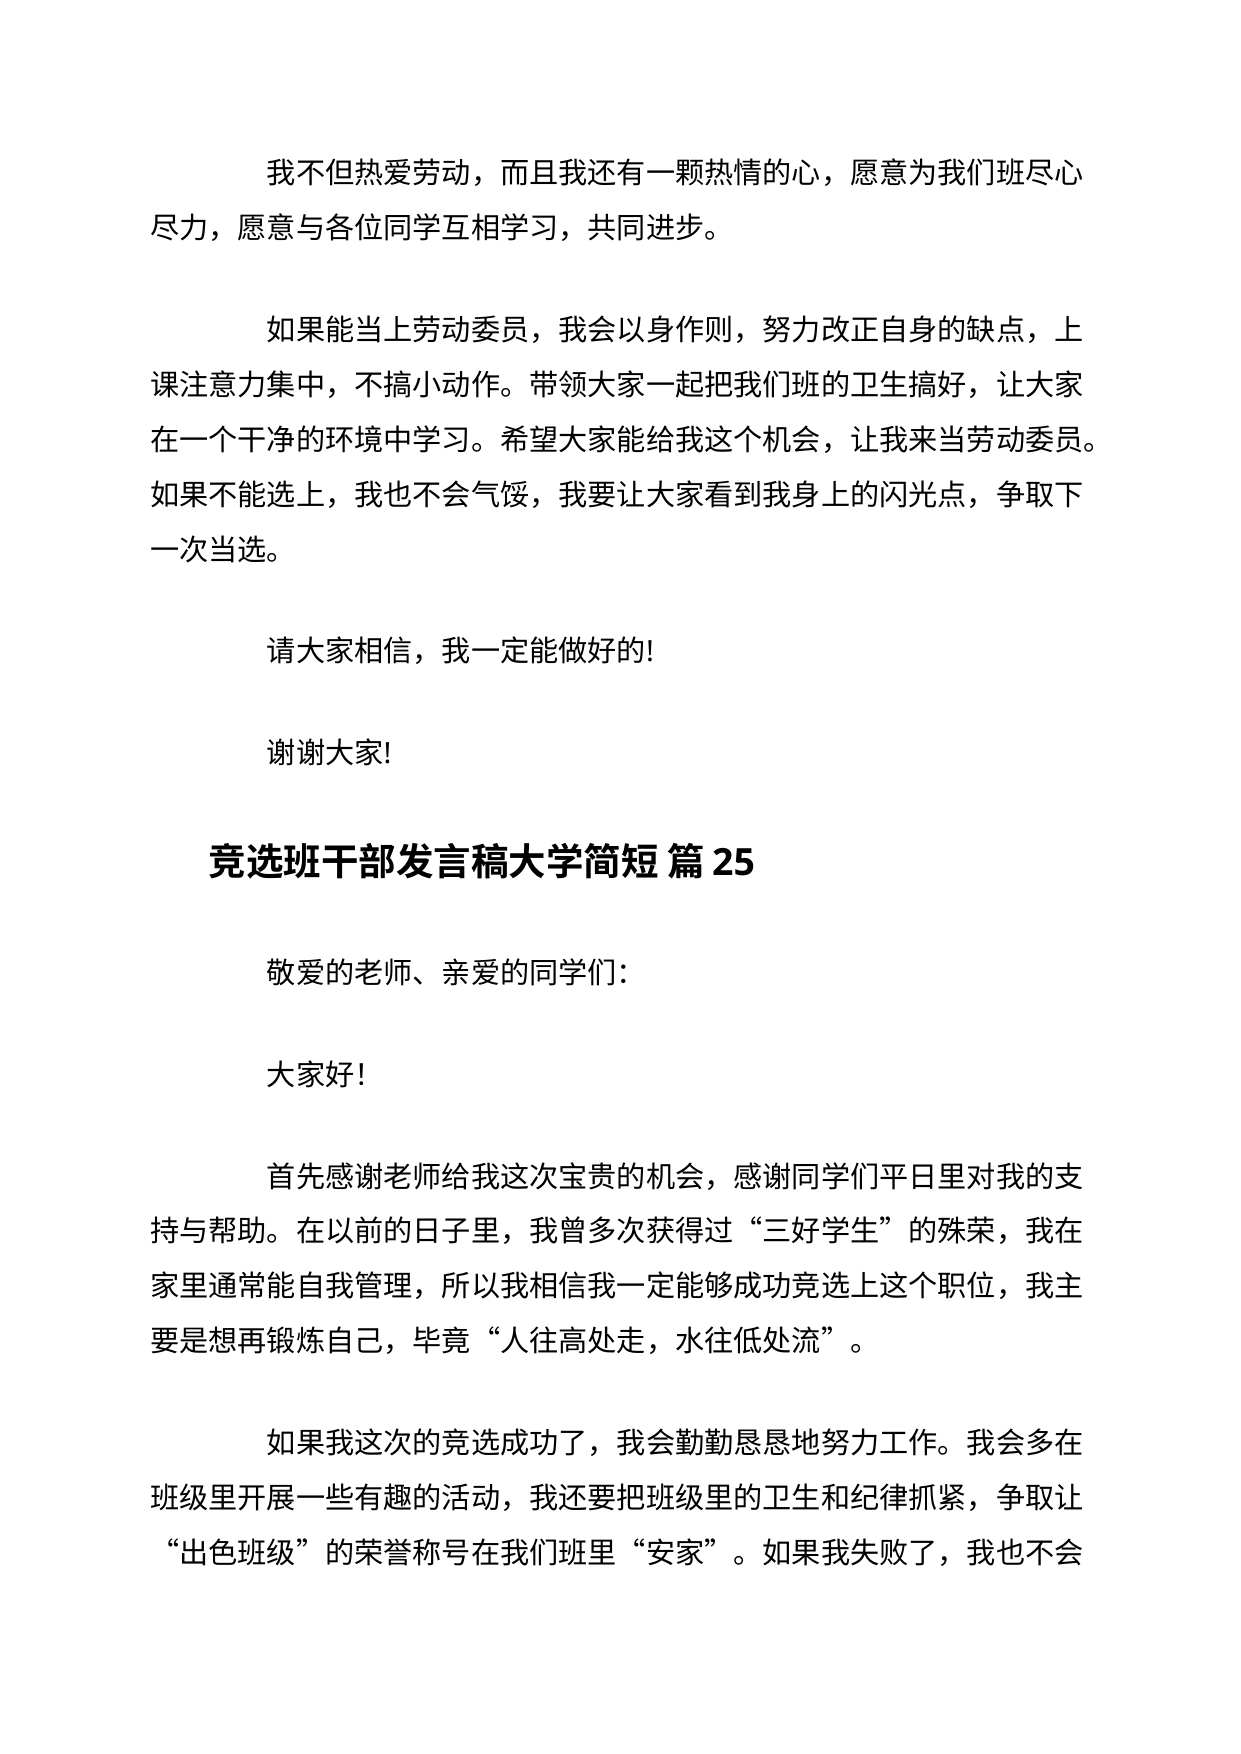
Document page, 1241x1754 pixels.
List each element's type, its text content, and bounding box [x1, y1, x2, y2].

text 大家好！ [150, 1051, 1090, 1094]
text 竞选班干部发言稿大学简短 篇25 [150, 832, 1090, 886]
text 请大家相信，我一定能做好的! [150, 628, 1090, 670]
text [150, 1419, 1090, 1572]
text 我不但热爱劳动，而且我还有一颗热情的心，愿意为我们班尽心尽力，愿意与各位同学互相学习，共同进步。 [150, 150, 1090, 247]
text 谢谢大家! [150, 730, 1090, 772]
text 敬爱的老师、亲爱的同学们： [150, 949, 1090, 992]
text 首先感谢老师给我这次宝贵的机会，感谢同学们平日里对我的支持与帮助。在以前的日子里，我曾多次获得过“三好学生”的殊荣，我在家里通常能自我管理，所以我相信我一定能够成功竞选上这个职位，我主要是想再锻炼自己，毕竟“人往高处走，水往低处流”。 [150, 1153, 1090, 1360]
text 如果能当上劳动委员，我会以身作则，努力改正自身的缺点，上课注意力集中，不搞小动作。带领大家一起把我们班的卫生搞好，让大家在一个干净的环境中学习。希望大家能给我这个机会，让我来当劳动委员。如果不能选上，我也不会气馁，我要让大家看到我身上的闪光点，争取下一次当选。 [150, 307, 1090, 568]
